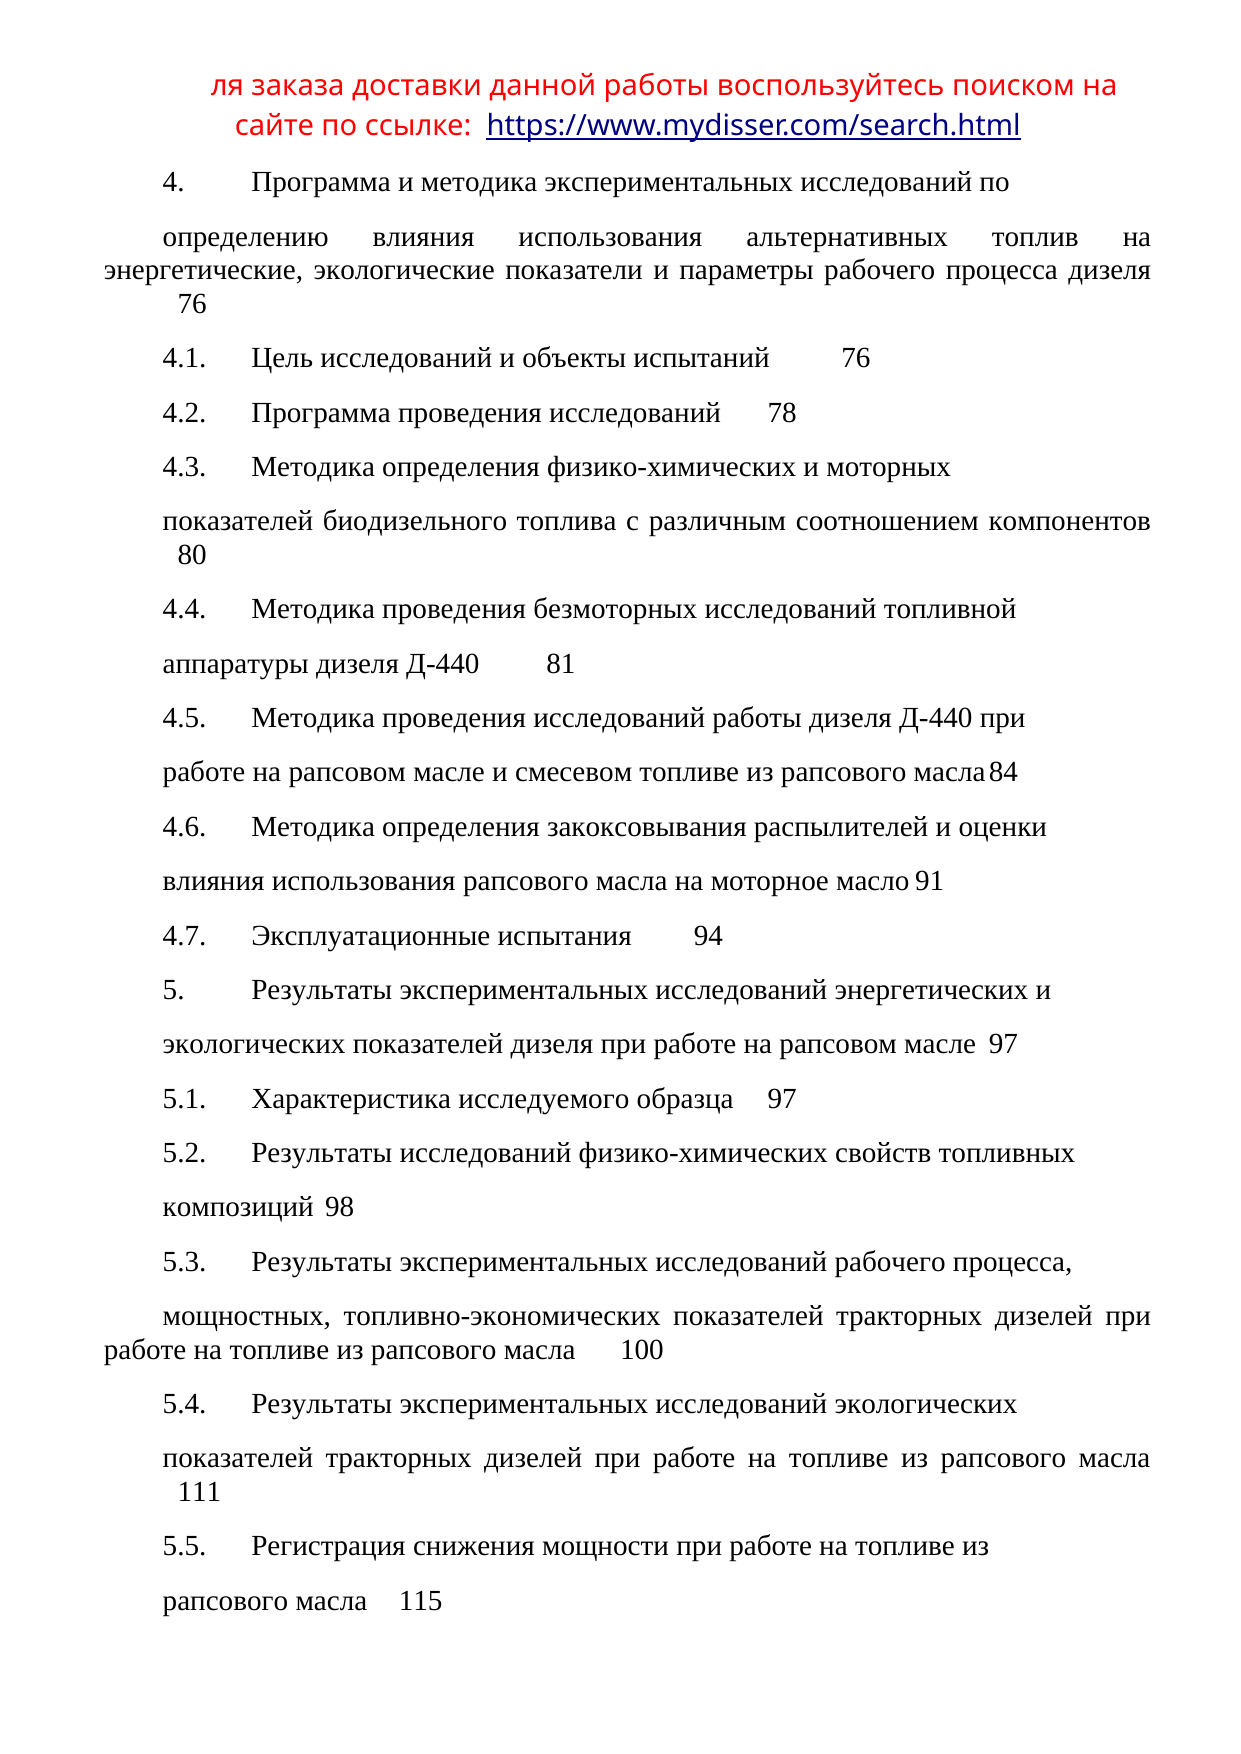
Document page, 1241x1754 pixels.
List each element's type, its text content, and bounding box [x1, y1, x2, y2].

text 4.3. Методика определения физико-химических и моторных [103, 449, 1152, 483]
text 4.4. Методика проведения безмоторных исследований топливной [103, 591, 1152, 625]
text 5.5. Регистрация снижения мощности при работе на топливе из [103, 1528, 1152, 1562]
text 4.7. Эксплуатационные испытания 94 [103, 918, 1152, 951]
text мощностных, топливно-экономических показателей тракторных дизелей при работе на топливе из рапсового масла 100 [103, 1298, 1152, 1365]
text 4. Программа и методика экспериментальных исследований по [103, 164, 1152, 198]
text влияния использования рапсового масла на моторное масло 91 [103, 863, 1152, 897]
text 5. Результаты экспериментальных исследований энергетических и [103, 972, 1152, 1006]
text работе на рапсовом масле и смесевом топливе из рапсового масла 84 [103, 754, 1152, 788]
text 4.2. Программа проведения исследований 78 [103, 395, 1152, 428]
text аппаратуры дизеля Д-440 81 [103, 646, 1152, 679]
text определению влияния использования альтернативных топлив на энергетические, экологические показатели и параметры рабочего процесса дизеля 76 [103, 219, 1152, 319]
text 5.4. Результаты экспериментальных исследований экологических [103, 1386, 1152, 1420]
text композиций 98 [103, 1189, 1152, 1223]
text рапсового масла 115 [103, 1583, 1152, 1616]
text 5.1. Характеристика исследуемого образца 97 [103, 1081, 1152, 1114]
text показателей тракторных дизелей при работе на топливе из рапсового масла 111 [103, 1441, 1152, 1508]
text 4.1. Цель исследований и объекты испытаний 76 [103, 340, 1152, 374]
text 4.5. Методика проведения исследований работы дизеля Д-440 при [103, 700, 1152, 734]
text 5.3. Результаты экспериментальных исследований рабочего процесса, [103, 1244, 1152, 1277]
text экологических показателей дизеля при работе на рапсовом масле 97 [103, 1026, 1152, 1060]
text 4.6. Методика определения закоксовывания распылителей и оценки [103, 809, 1152, 842]
text показателей биодизельного топлива с различным соотношением компонентов 80 [103, 503, 1152, 571]
text 5.2. Результаты исследований физико-химических свойств топливных [103, 1135, 1152, 1169]
